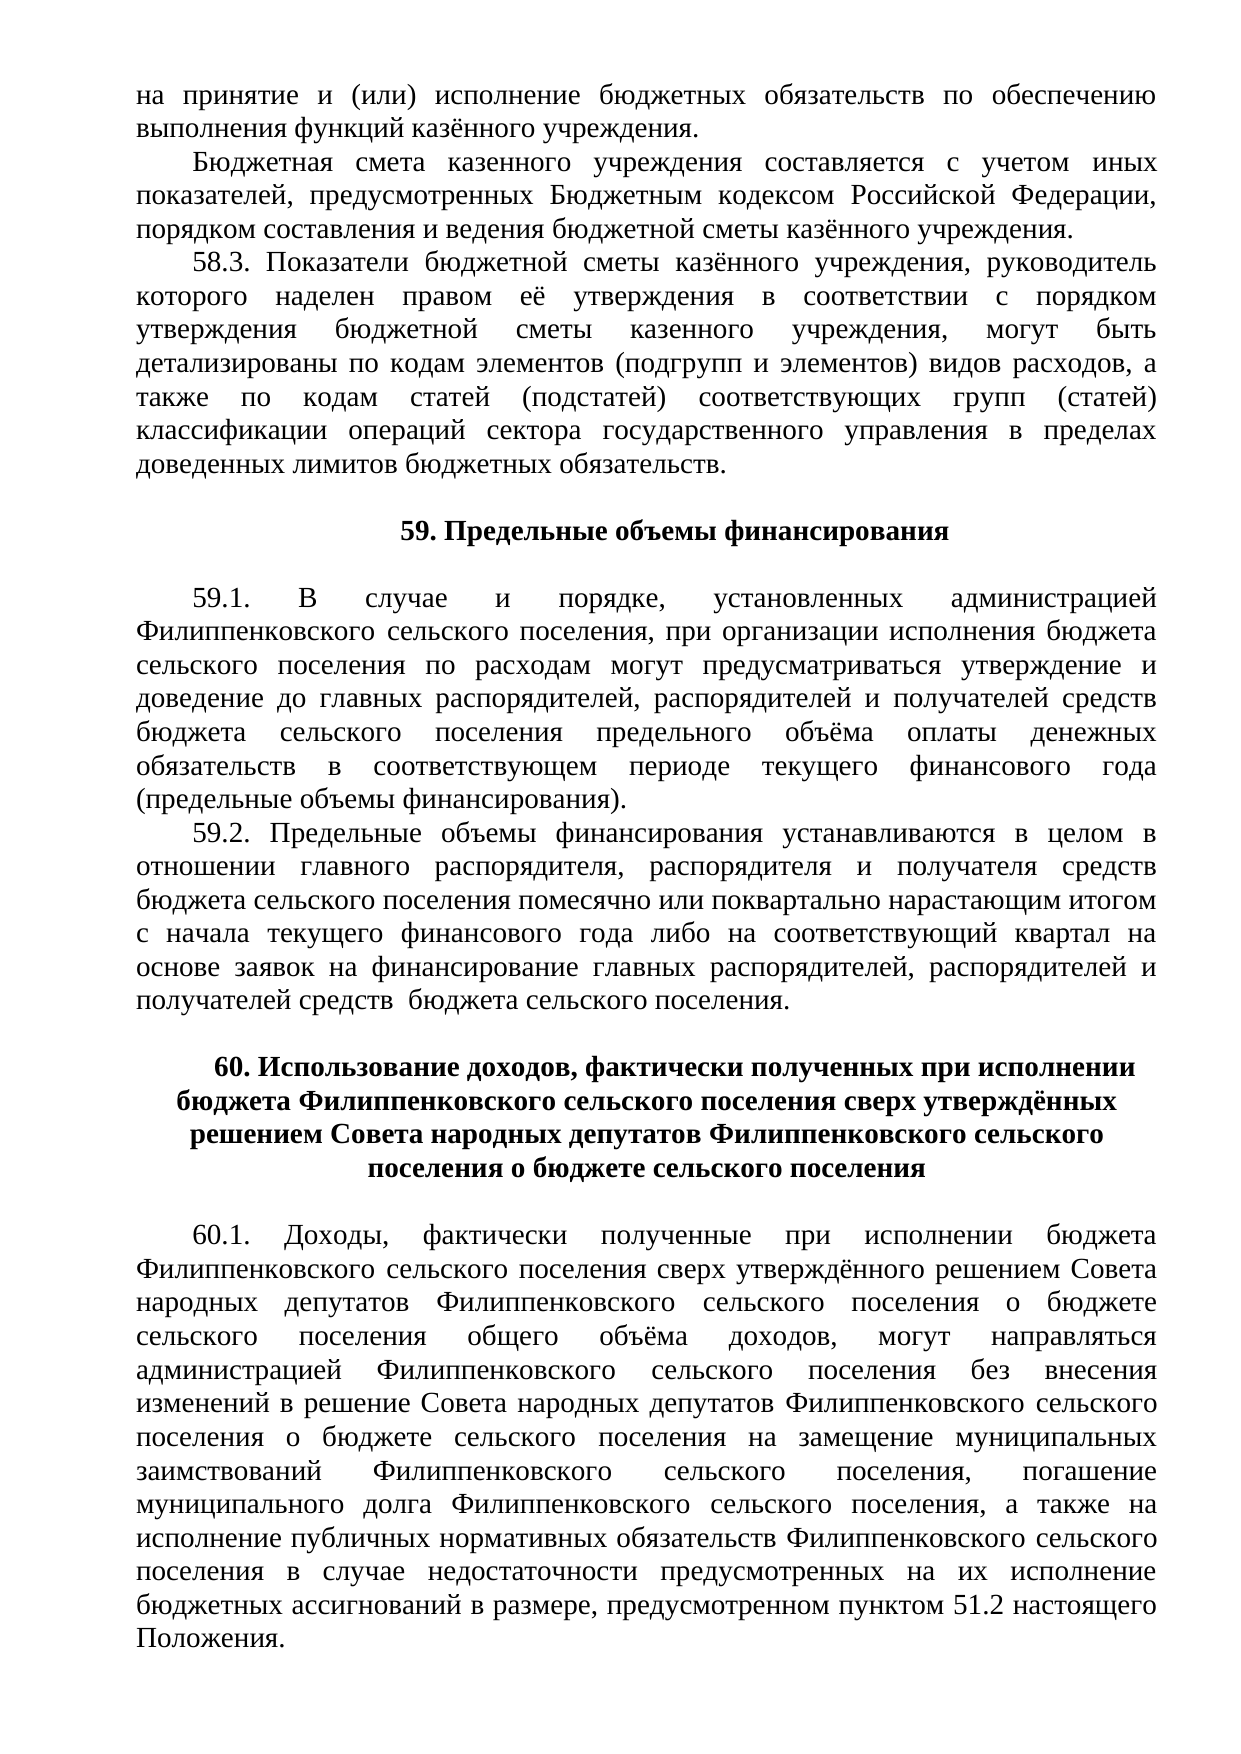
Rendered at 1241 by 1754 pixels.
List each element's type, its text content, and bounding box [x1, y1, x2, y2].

list Бюджетная смета казенного учреждения составляется с учетом иных показателей, предусмотренных Бюджетным кодексом Российской Федерации, порядком составления и ведения бюджетной сметы казённого учреждения. [136, 144, 1157, 244]
text 59.1. В случае и порядке, установленных администрацией Филиппенковского сельского поселения, при организации исполнения бюджета сельского поселения по расходам могут предусматриваться утверждение и доведение до главных распорядителей, распорядителей и получателей средств бюджета сельского поселения предельного объёма оплаты денежных обязательств в соответствующем периоде текущего финансового года (предельные объемы финансирования). [136, 580, 1157, 815]
text 59.2. Предельные объемы финансирования устанавливаются в целом в отношении главного распорядителя, распорядителя и получателя средств бюджета сельского поселения помесячно или поквартально нарастающим итогом с начала текущего финансового года либо на соответствующий квартал на основе заявок на финансирование главных распорядителей, распорядителей и получателей средств бюджета сельского поселения. [136, 815, 1157, 1016]
text 60.1. Доходы, фактически полученные при исполнении бюджета Филиппенковского сельского поселения сверх утверждённого решением Совета народных депутатов Филиппенковского сельского поселения о бюджете сельского поселения общего объёма доходов, могут направляться администрацией Филиппенковского сельского поселения без внесения изменений в решение Совета народных депутатов Филиппенковского сельского поселения о бюджете сельского поселения на замещение муниципальных заимствований Филиппенковского сельского поселения, погашение муниципального долга Филиппенковского сельского поселения, а также на исполнение публичных нормативных обязательств Филиппенковского сельского поселения в случае недостаточности предусмотренных на их исполнение бюджетных ассигнований в размере, предусмотренном пунктом 51.2 настоящего Положения. [136, 1217, 1157, 1654]
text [136, 77, 1157, 144]
text 60. Использование доходов, фактически полученных при исполнении бюджета Филиппенковского сельского поселения сверх утверждённых решением Совета народных депутатов Филиппенковского сельского поселения о бюджете сельского поселения [136, 1049, 1157, 1184]
text 58.3. Показатели бюджетной сметы казённого учреждения, руководитель которого наделен правом её утверждения в соответствии с порядком утверждения бюджетной сметы казенного учреждения, могут быть детализированы по кодам элементов (подгрупп и элементов) видов расходов, а также по кодам статей (подстатей) соответствующих групп (статей) классификации операций сектора государственного управления в пределах доведенных лимитов бюджетных обязательств. [136, 244, 1157, 479]
text 59. Предельные объемы финансирования [136, 513, 1157, 546]
